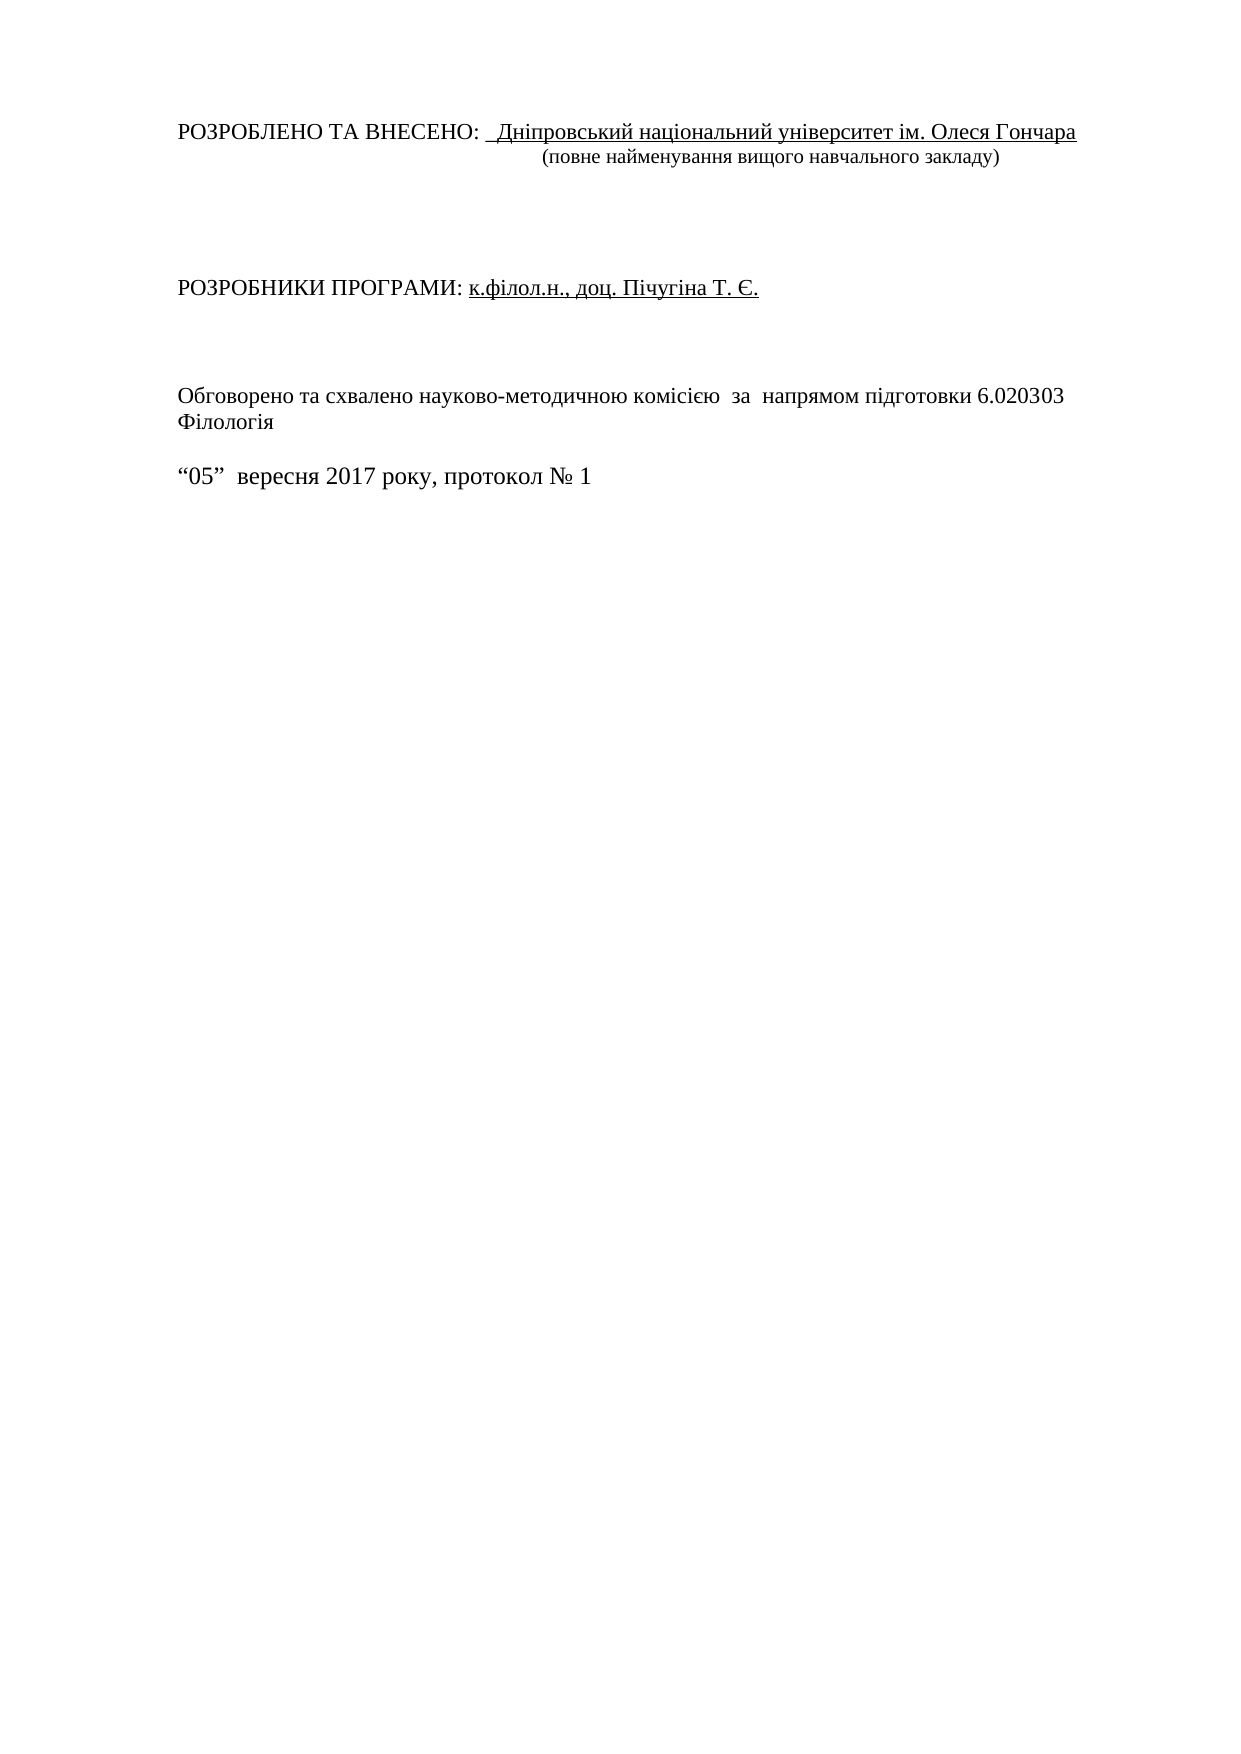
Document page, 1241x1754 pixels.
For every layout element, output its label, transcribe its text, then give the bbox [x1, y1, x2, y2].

text Обговорено та схвалено науково-методичною комісією за напрямом підготовки 6.020303 Філологія [177, 382, 1152, 434]
text “05” вересня 2017 року, протокол № 1 [177, 461, 1152, 489]
text РОЗРОБЛЕНО ТА ВНЕСЕНО: _Дніпровський національний університет ім. Олеся Гончара [177, 118, 1152, 144]
text (повне найменування вищого навчального закладу) [177, 144, 1152, 168]
text РОЗРОБНИКИ ПРОГРАМИ: к.філол.н., доц. Пічугіна Т. Є. [177, 274, 1152, 300]
